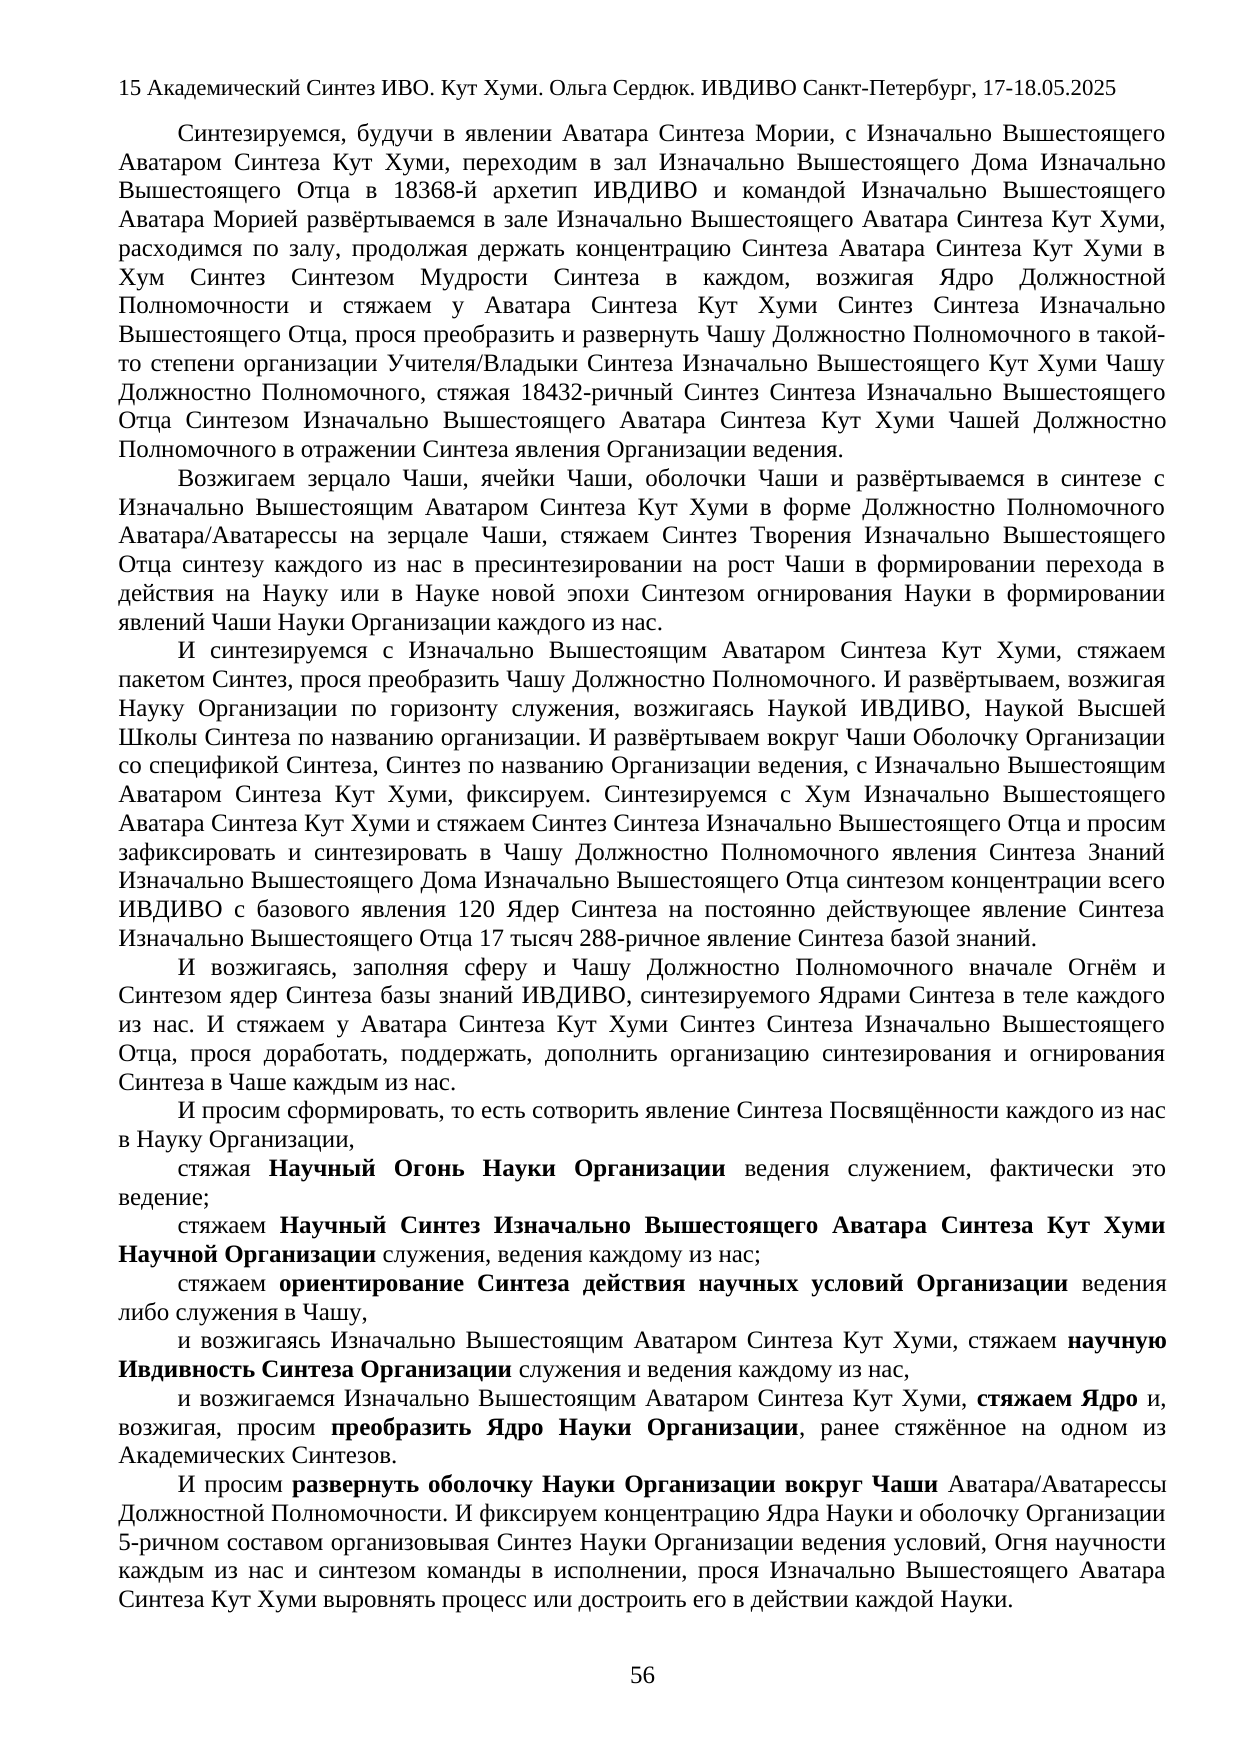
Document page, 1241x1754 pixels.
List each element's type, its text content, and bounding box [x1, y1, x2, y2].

text стяжая Научный Огонь Науки Организации ведения служением, фактически это ведение; [118, 1153, 1167, 1211]
text Возжигаем зерцало Чаши, ячейки Чаши, оболочки Чаши и развёртываемся в синтезе с Изначально Вышестоящим Аватаром Синтеза Кут Хуми в форме Должностно Полномочного Аватара/Аватарессы на зерцале Чаши, стяжаем Синтез Творения Изначально Вышестоящего Отца синтезу каждого из нас в пресинтезировании на рост Чаши в формировании перехода в действия на Науку или в Науке новой эпохи Синтезом огнирования Науки в формировании явлений Чаши Науки Организации каждого из нас. [118, 463, 1167, 636]
text и возжигаемся Изначально Вышестоящим Аватаром Синтеза Кут Хуми, стяжаем Ядро и, возжигая, просим преобразить Ядро Науки Организации, ранее стяжённое на одном из Академических Синтезов. [118, 1383, 1167, 1469]
text И просим развернуть оболочку Науки Организации вокруг Чаши Аватара/Аватарессы Должностной Полномочности. И фиксируем концентрацию Ядра Науки и оболочку Организации 5-ричном составом организовывая Синтез Науки Организации ведения условий, Огня научности каждым из нас и синтезом команды в исполнении, прося Изначально Вышестоящего Аватара Синтеза Кут Хуми выровнять процесс или достроить его в действии каждой Науки. [118, 1469, 1167, 1613]
text И синтезируемся с Изначально Вышестоящим Аватаром Синтеза Кут Хуми, стяжаем пакетом Синтез, прося преобразить Чашу Должностно Полномочного. И развёртываем, возжигая Науку Организации по горизонту служения, возжигаясь Наукой ИВДИВО, Наукой Высшей Школы Синтеза по названию организации. И развёртываем вокруг Чаши Оболочку Организации со спецификой Синтеза, Синтез по названию Организации ведения, с Изначально Вышестоящим Аватаром Синтеза Кут Хуми, фиксируем. Синтезируемся с Хум Изначально Вышестоящего Аватара Синтеза Кут Хуми и стяжаем Синтез Синтеза Изначально Вышестоящего Отца и просим зафиксировать и синтезировать в Чашу Должностно Полномочного явления Синтеза Знаний Изначально Вышестоящего Дома Изначально Вышестоящего Отца синтезом концентрации всего ИВДИВО с базового явления 120 Ядер Синтеза на постоянно действующее явление Синтеза Изначально Вышестоящего Отца 17 тысяч 288-ричное явление Синтеза базой знаний. [118, 636, 1167, 952]
text стяжаем ориентирование Синтеза действия научных условий Организации ведения либо служения в Чашу, [118, 1268, 1167, 1326]
text Синтезируемся, будучи в явлении Аватара Синтеза Мории, с Изначально Вышестоящего Аватаром Синтеза Кут Хуми, переходим в зал Изначально Вышестоящего Дома Изначально Вышестоящего Отца в 18368-й архетип ИВДИВО и командой Изначально Вышестоящего Аватара Морией развёртываемся в зале Изначально Вышестоящего Аватара Синтеза Кут Хуми, расходимся по залу, продолжая держать концентрацию Синтеза Аватара Синтеза Кут Хуми в Хум Синтез Синтезом Мудрости Синтеза в каждом, возжигая Ядро Должностной Полномочности и стяжаем у Аватара Синтеза Кут Хуми Синтез Синтеза Изначально Вышестоящего Отца, прося преобразить и развернуть Чашу Должностно Полномочного в такой-то степени организации Учителя/Владыки Синтеза Изначально Вышестоящего Кут Хуми Чашу Должностно Полномочного, стяжая 18432-ричный Синтез Синтеза Изначально Вышестоящего Отца Синтезом Изначально Вышестоящего Аватара Синтеза Кут Хуми Чашей Должностно Полномочного в отражении Синтеза явления Организации ведения. [118, 118, 1167, 463]
text и возжигаясь Изначально Вышестоящим Аватаром Синтеза Кут Хуми, стяжаем научную Ивдивность Синтеза Организации служения и ведения каждому из нас, [118, 1326, 1167, 1383]
text И просим сформировать, то есть сотворить явление Синтеза Посвящённости каждого из нас в Науку Организации, [118, 1096, 1167, 1153]
text стяжаем Научный Синтез Изначально Вышестоящего Аватара Синтеза Кут Хуми Научной Организации служения, ведения каждому из нас; [118, 1211, 1167, 1268]
text И возжигаясь, заполняя сферу и Чашу Должностно Полномочного вначале Огнём и Синтезом ядер Синтеза базы знаний ИВДИВО, синтезируемого Ядрами Синтеза в теле каждого из нас. И стяжаем у Аватара Синтеза Кут Хуми Синтез Синтеза Изначально Вышестоящего Отца, прося доработать, поддержать, дополнить организацию синтезирования и огнирования Синтеза в Чаше каждым из нас. [118, 952, 1167, 1096]
